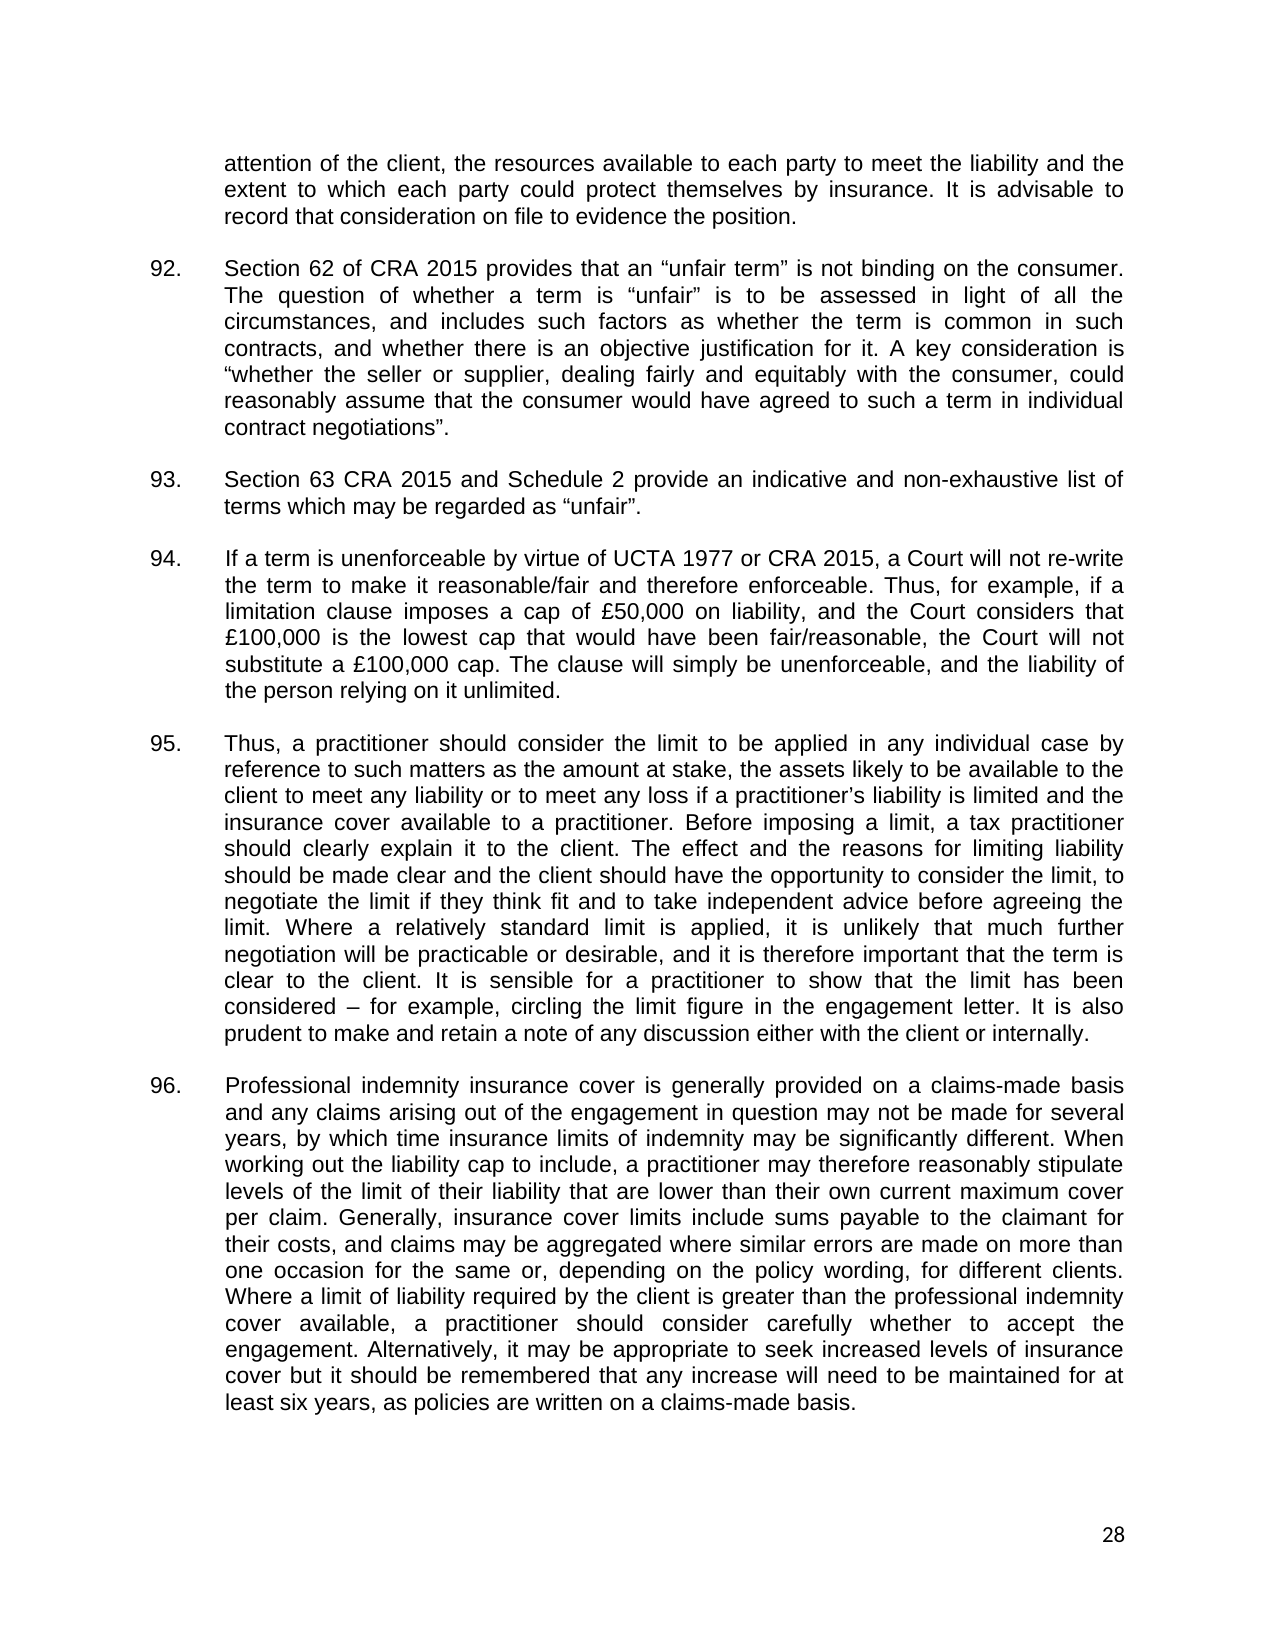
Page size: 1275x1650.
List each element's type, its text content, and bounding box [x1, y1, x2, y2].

text 92. Section 62 of CRA 2015 provides that an “unfair term” is not binding on the consumer. The question of whether a term is “unfair” is to be assessed in light of all the circumstances, and includes such factors as whether the term is common in such contracts, and whether there is an objective justification for it. A key consideration is “whether the seller or supplier, dealing fairly and equitably with the consumer, could reasonably assume that the consumer would have agreed to such a term in individual contract negotiations”. [150, 255, 1125, 440]
text 95. Thus, a practitioner should consider the limit to be applied in any individual case by reference to such matters as the amount at stake, the assets likely to be available to the client to meet any liability or to meet any loss if a practitioner’s liability is limited and the insurance cover available to a practitioner. Before imposing a limit, a tax practitioner should clearly explain it to the client. The effect and the reasons for limiting liability should be made clear and the client should have the opportunity to consider the limit, to negotiate the limit if they think fit and to take independent advice before agreeing the limit. Where a relatively standard limit is applied, it is unlikely that much further negotiation will be practicable or desirable, and it is therefore important that the term is clear to the client. It is sensible for a practitioner to show that the limit has been considered – for example, circling the limit figure in the engagement letter. It is also prudent to make and retain a note of any discussion either with the client or internally. [150, 730, 1125, 1046]
text 93. Section 63 CRA 2015 and Schedule 2 provide an indicative and non-exhaustive list of terms which may be regarded as “unfair”. [150, 466, 1125, 519]
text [150, 150, 1125, 229]
text 94. If a term is unenforceable by virtue of UCTA 1977 or CRA 2015, a Court will not re-write the term to make it reasonable/fair and therefore enforceable. Thus, for example, if a limitation clause imposes a cap of £50,000 on liability, and the Court considers that £100,000 is the lowest cap that would have been fair/reasonable, the Court will not substitute a £100,000 cap. The clause will simply be unenforceable, and the liability of the person relying on it unlimited. [150, 545, 1125, 703]
text 96. Professional indemnity insurance cover is generally provided on a claims-made basis and any claims arising out of the engagement in question may not be made for several years, by which time insurance limits of indemnity may be significantly different. When working out the liability cap to include, a practitioner may therefore reasonably stipulate levels of the limit of their liability that are lower than their own current maximum cover per claim. Generally, insurance cover limits include sums payable to the claimant for their costs, and claims may be aggregated where similar errors are made on more than one occasion for the same or, depending on the policy wording, for different clients. Where a limit of liability required by the client is greater than the professional indemnity cover available, a practitioner should consider carefully whether to accept the engagement. Alternatively, it may be appropriate to seek increased levels of insurance cover but it should be remembered that any increase will need to be maintained for at least six years, as policies are written on a claims-made basis. [150, 1072, 1125, 1415]
